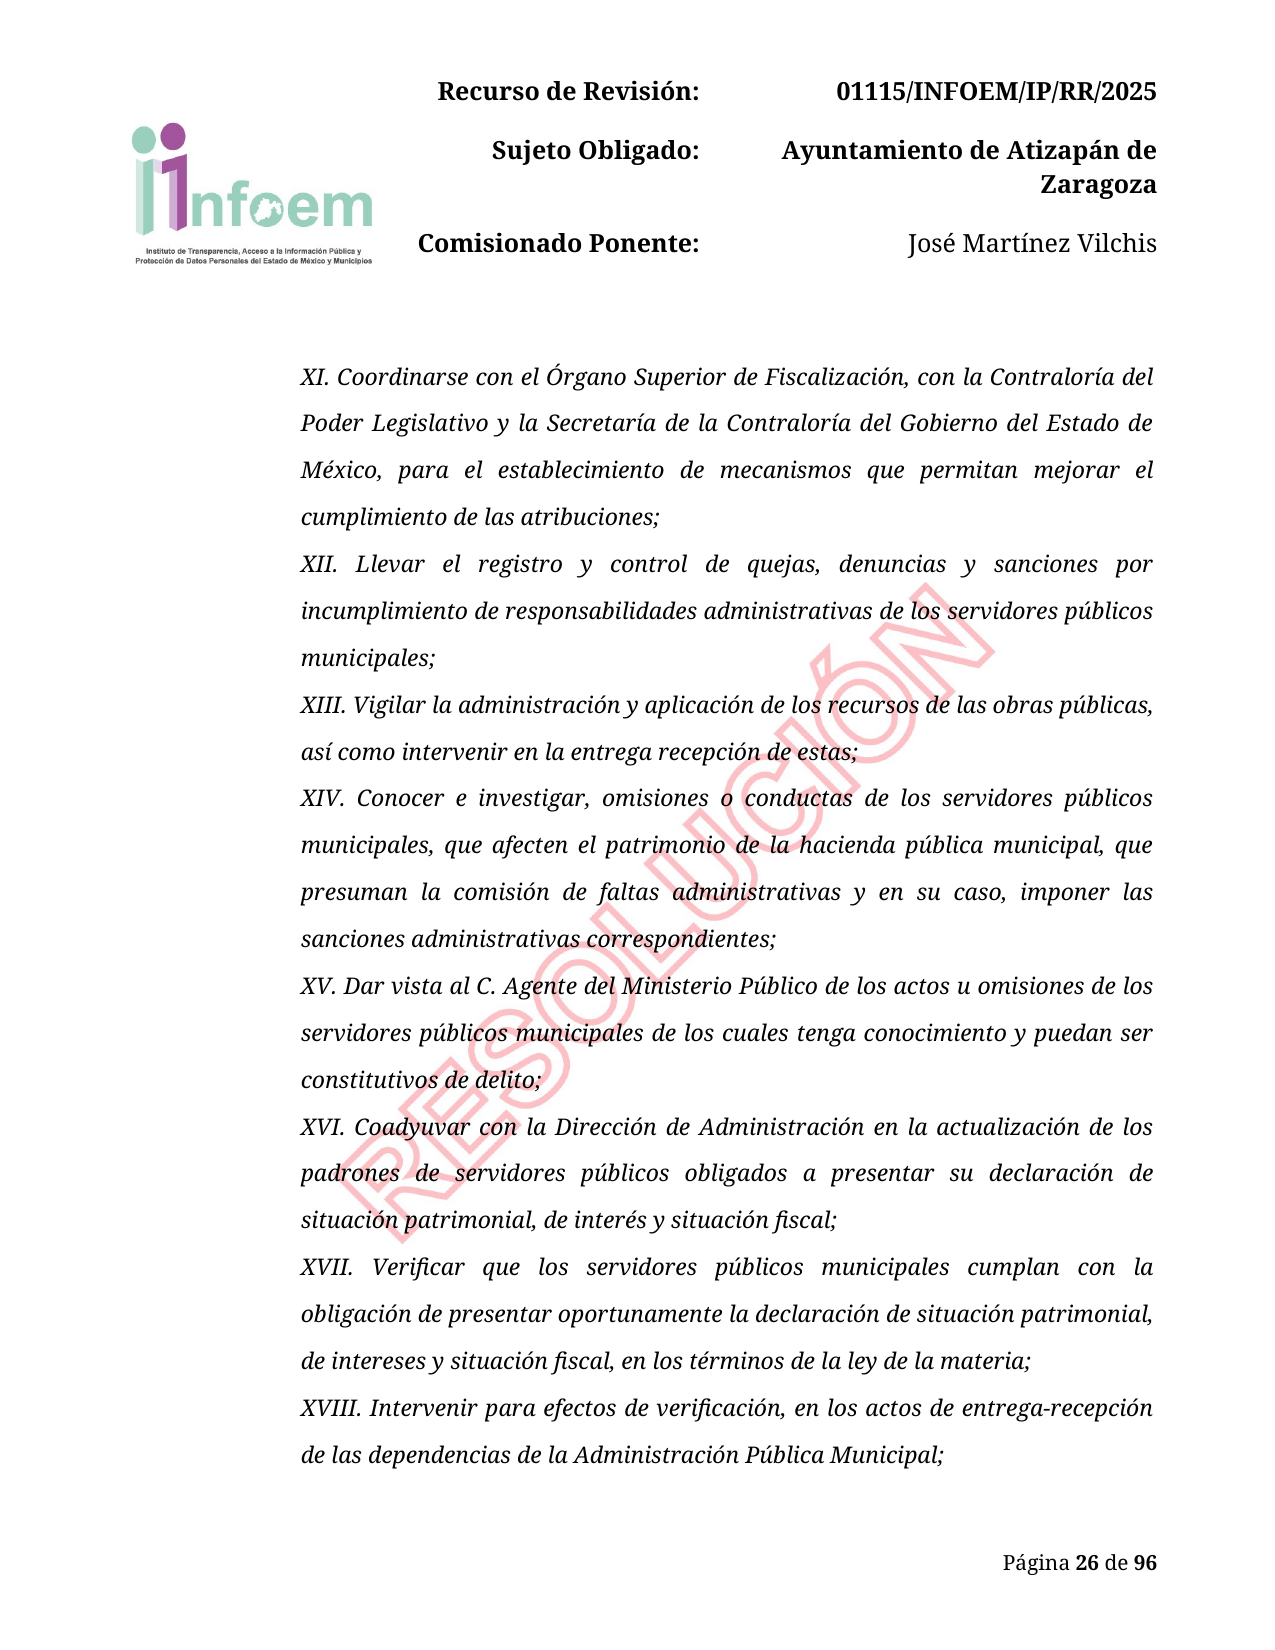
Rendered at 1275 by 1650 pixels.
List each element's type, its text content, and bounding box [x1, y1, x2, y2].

text XII. Llevar el registro y control de quejas, denuncias y sanciones por incumplimiento de responsabilidades administrativas de los servidores públicos municipales; [301, 548, 1157, 673]
text XVII. Verificar que los servidores públicos municipales cumplan con la obligación de presentar oportunamente la declaración de situación patrimonial, de intereses y situación fiscal, en los términos de la ley de la materia; [301, 1251, 1157, 1376]
text XI. Coordinarse con el Órgano Superior de Fiscalización, con la Contraloría del Poder Legislativo y la Secretaría de la Contraloría del Gobierno del Estado de México, para el establecimiento de mecanismos que permitan mejorar el cumplimiento de las atribuciones; [301, 360, 1157, 532]
text XIII. Vigilar la administración y aplicación de los recursos de las obras públicas, así como intervenir en la entrega recepción de estas; [301, 688, 1157, 767]
text XV. Dar vista al C. Agente del Ministerio Público de los actos u omisiones de los servidores públicos municipales de los cuales tenga conocimiento y puedan ser constitutivos de delito; [301, 970, 1157, 1095]
text XVI. Coadyuvar con la Dirección de Administración en la actualización de los padrones de servidores públicos obligados a presentar su declaración de situación patrimonial, de interés y situación fiscal; [301, 1110, 1157, 1235]
picture [12, 62, 1275, 1650]
text XIV. Conocer e investigar, omisiones o conductas de los servidores públicos municipales, que afecten el patrimonio de la hacienda pública municipal, que presuman la comisión de faltas administrativas y en su caso, imponer las sanciones administrativas correspondientes; [301, 782, 1157, 954]
text XVIII. Intervenir para efectos de verificación, en los actos de entrega-recepción de las dependencias de la Administración Pública Municipal; [301, 1392, 1157, 1470]
